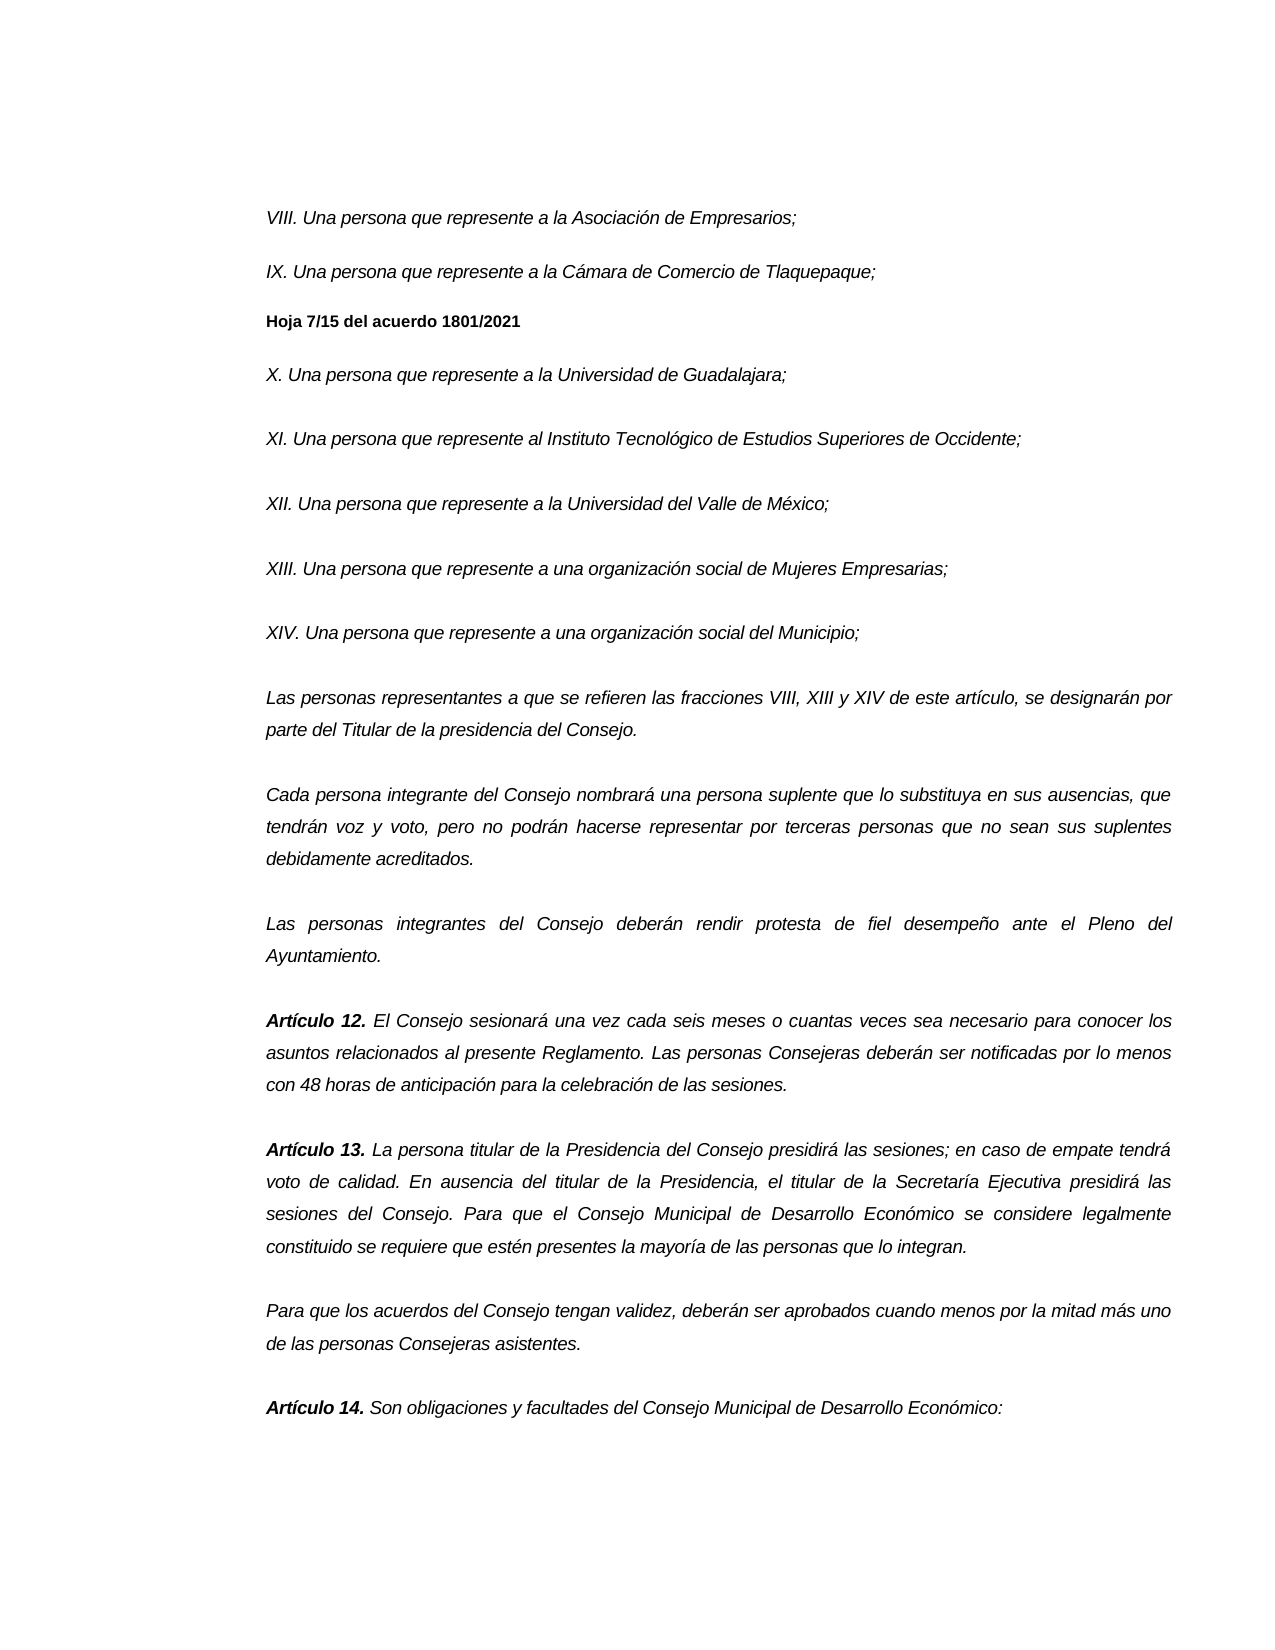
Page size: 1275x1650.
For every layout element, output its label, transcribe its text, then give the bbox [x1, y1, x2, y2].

text X. Una persona que represente a la Universidad de Guadalajara; [266, 363, 1174, 385]
text IX. Una persona que represente a la Cámara de Comercio de Tlaquepaque; [266, 261, 1174, 282]
text Cada persona integrante del Consejo nombrará una persona suplente que lo substituya en sus ausencias, que tendrán voz y voto, pero no podrán hacerse representar por terceras personas que no sean sus suplentes debidamente acreditados. [266, 783, 1174, 869]
text XII. Una persona que represente a la Universidad del Valle de México; [266, 493, 1174, 514]
text XI. Una persona que represente al Instituto Tecnológico de Estudios Superiores de Occidente; [266, 428, 1174, 450]
text Artículo 14. Son obligaciones y facultades del Consejo Municipal de Desarrollo Económico: [266, 1397, 1174, 1418]
text Hoja 7/15 del acuerdo 1801/2021 [266, 312, 1174, 331]
text VIII. Una persona que represente a la Asociación de Empresarios; [266, 207, 1174, 228]
text Para que los acuerdos del Consejo tengan validez, deberán ser aprobados cuando menos por la mitad más uno de las personas Consejeras asistentes. [266, 1300, 1174, 1354]
text Las personas integrantes del Consejo deberán rendir protesta de fiel desempeño ante el Pleno del Ayuntamiento. [266, 912, 1174, 966]
text Las personas representantes a que se refieren las fracciones VIII, XIII y XIV de este artículo, se designarán por parte del Titular de la presidencia del Consejo. [266, 686, 1174, 740]
text XIII. Una persona que represente a una organización social de Mujeres Empresarias; [266, 557, 1174, 579]
text Artículo 13. La persona titular de la Presidencia del Consejo presidirá las sesiones; en caso de empate tendrá voto de calidad. En ausencia del titular de la Presidencia, el titular de la Secretaría Ejecutiva presidirá las sesiones del Consejo. Para que el Consejo Municipal de Desarrollo Económico se considere legalmente constituido se requiere que estén presentes la mayoría de las personas que lo integran. [266, 1138, 1174, 1257]
text XIV. Una persona que represente a una organización social del Municipio; [266, 622, 1174, 643]
text Artículo 12. El Consejo sesionará una vez cada seis meses o cuantas veces sea necesario para conocer los asuntos relacionados al presente Reglamento. Las personas Consejeras deberán ser notificadas por lo menos con 48 horas de anticipación para la celebración de las sesiones. [266, 1009, 1174, 1096]
